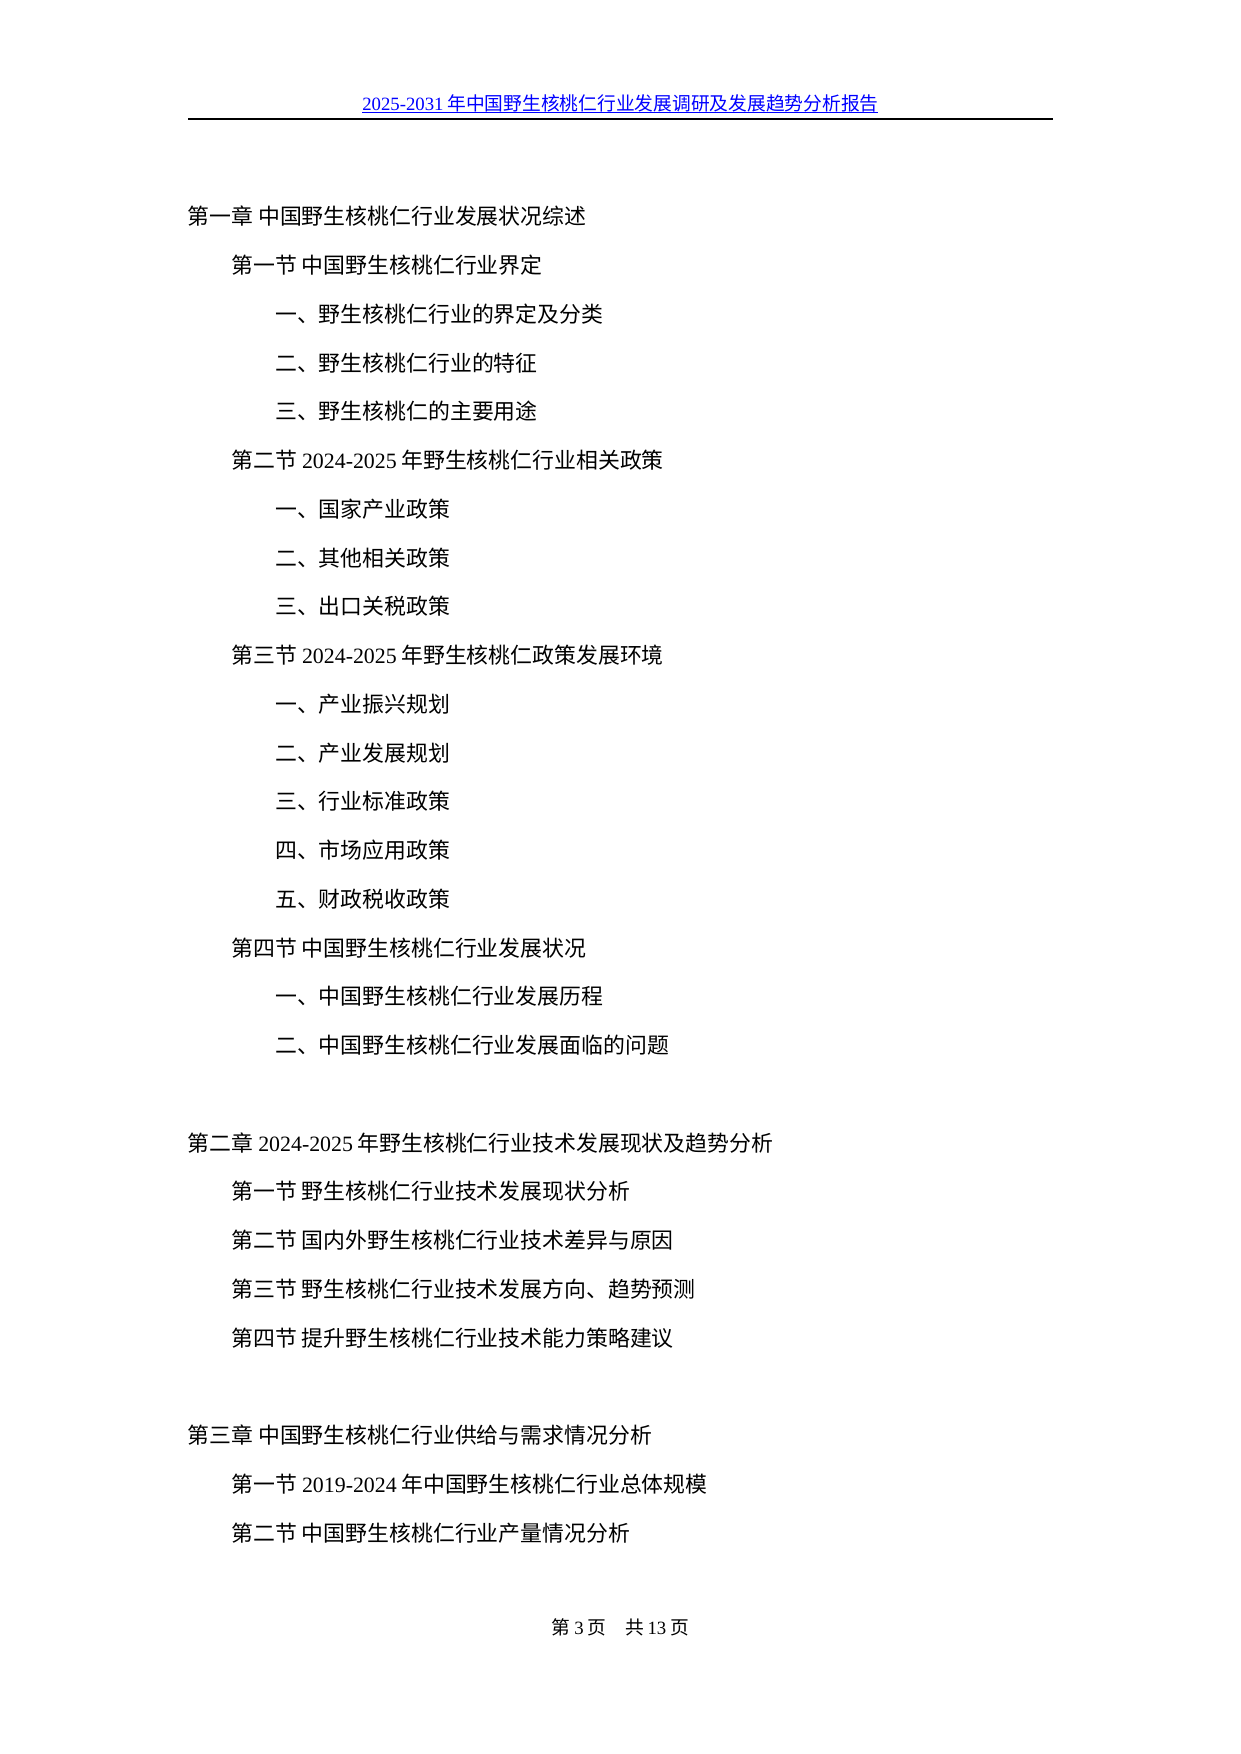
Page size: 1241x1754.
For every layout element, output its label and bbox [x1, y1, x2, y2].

text [187, 150, 1053, 1548]
